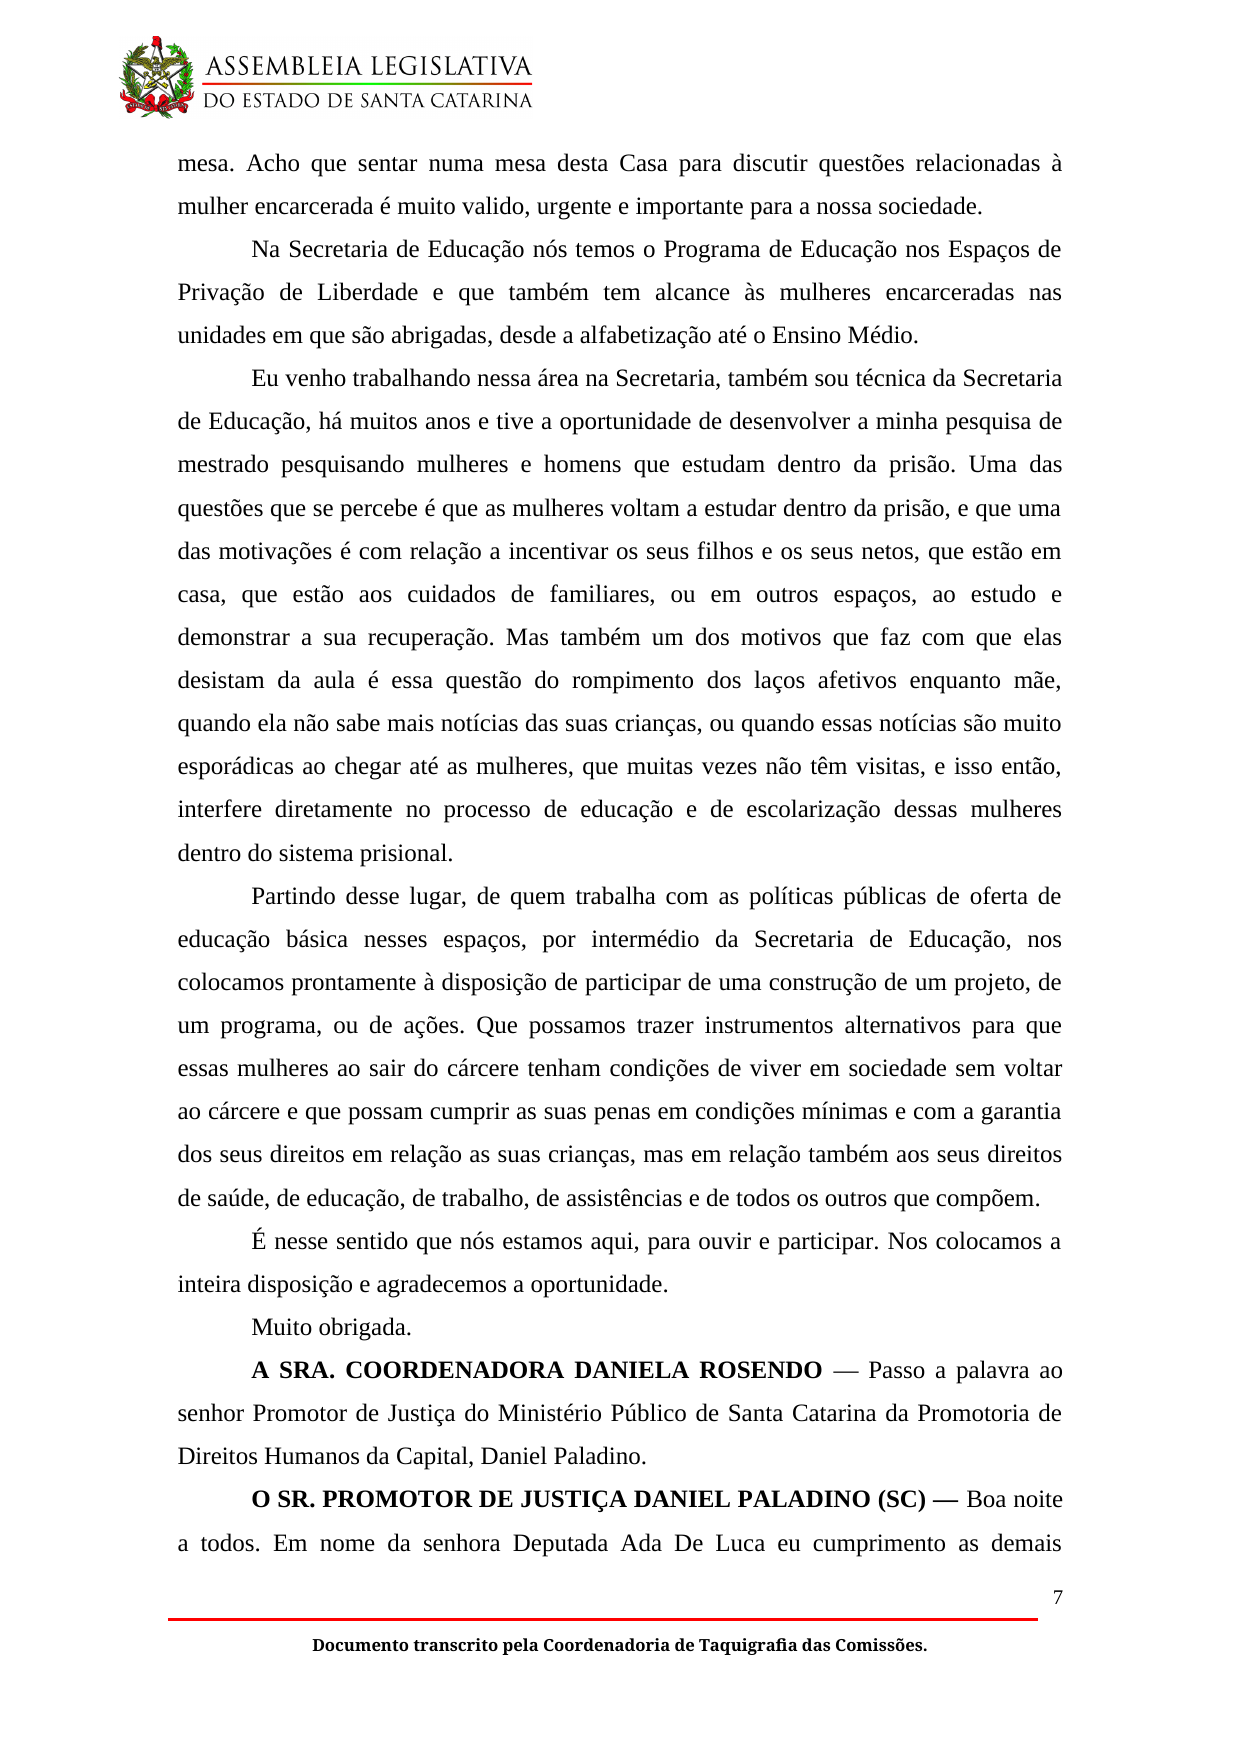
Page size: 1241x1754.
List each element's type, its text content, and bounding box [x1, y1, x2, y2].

text Na Secretaria de Educação nós temos o Programa de Educação nos Espaços de Privação de Liberdade e que também tem alcance às mulheres encarceradas nas unidades em que são abrigadas, desde a alfabetização até o Ensino Médio. [177, 234, 1063, 349]
text Eu venho trabalhando nessa área na Secretaria, também sou técnica da Secretaria de Educação, há muitos anos e tive a oportunidade de desenvolver a minha pesquisa de mestrado pesquisando mulheres e homens que estudam dentro da prisão. Uma das questões que se percebe é que as mulheres voltam a estudar dentro da prisão, e que uma das motivações é com relação a incentivar os seus filhos e os seus netos, que estão em casa, que estão aos cuidados de familiares, ou em outros espaços, ao estudo e demonstrar a sua recuperação. Mas também um dos motivos que faz com que elas desistam da aula é essa questão do rompimento dos laços afetivos enquanto mãe, quando ela não sabe mais notícias das suas crianças, ou quando essas notícias são muito esporádicas ao chegar até as mulheres, que muitas vezes não têm visitas, e isso então, interfere diretamente no processo de educação e de escolarização dessas mulheres dentro do sistema prisional. [177, 363, 1063, 866]
text É nesse sentido que nós estamos aqui, para ouvir e participar. Nos colocamos a inteira disposição e agradecemos a oportunidade. [177, 1226, 1063, 1298]
picture [118, 36, 533, 119]
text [177, 148, 1063, 219]
text Partindo desse lugar, de quem trabalha com as políticas públicas de oferta de educação básica nesses espaços, por intermédio da Secretaria de Educação, nos colocamos prontamente à disposição de participar de uma construção de um projeto, de um programa, ou de ações. Que possamos trazer instrumentos alternativos para que essas mulheres ao sair do cárcere tenham condições de viver em sociedade sem voltar ao cárcere e que possam cumprir as suas penas em condições mínimas e com a garantia dos seus direitos em relação as suas crianças, mas em relação também aos seus direitos de saúde, de educação, de trabalho, de assistências e de todos os outros que compõem. [177, 881, 1063, 1211]
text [177, 1484, 1063, 1556]
text A SRA. COORDENADORA DANIELA ROSENDO — Passo a palavra ao senhor Promotor de Justiça do Ministério Público de Santa Catarina da Promotoria de Direitos Humanos da Capital, Daniel Paladino. [177, 1355, 1063, 1470]
text Muito obrigada. [177, 1312, 1063, 1341]
